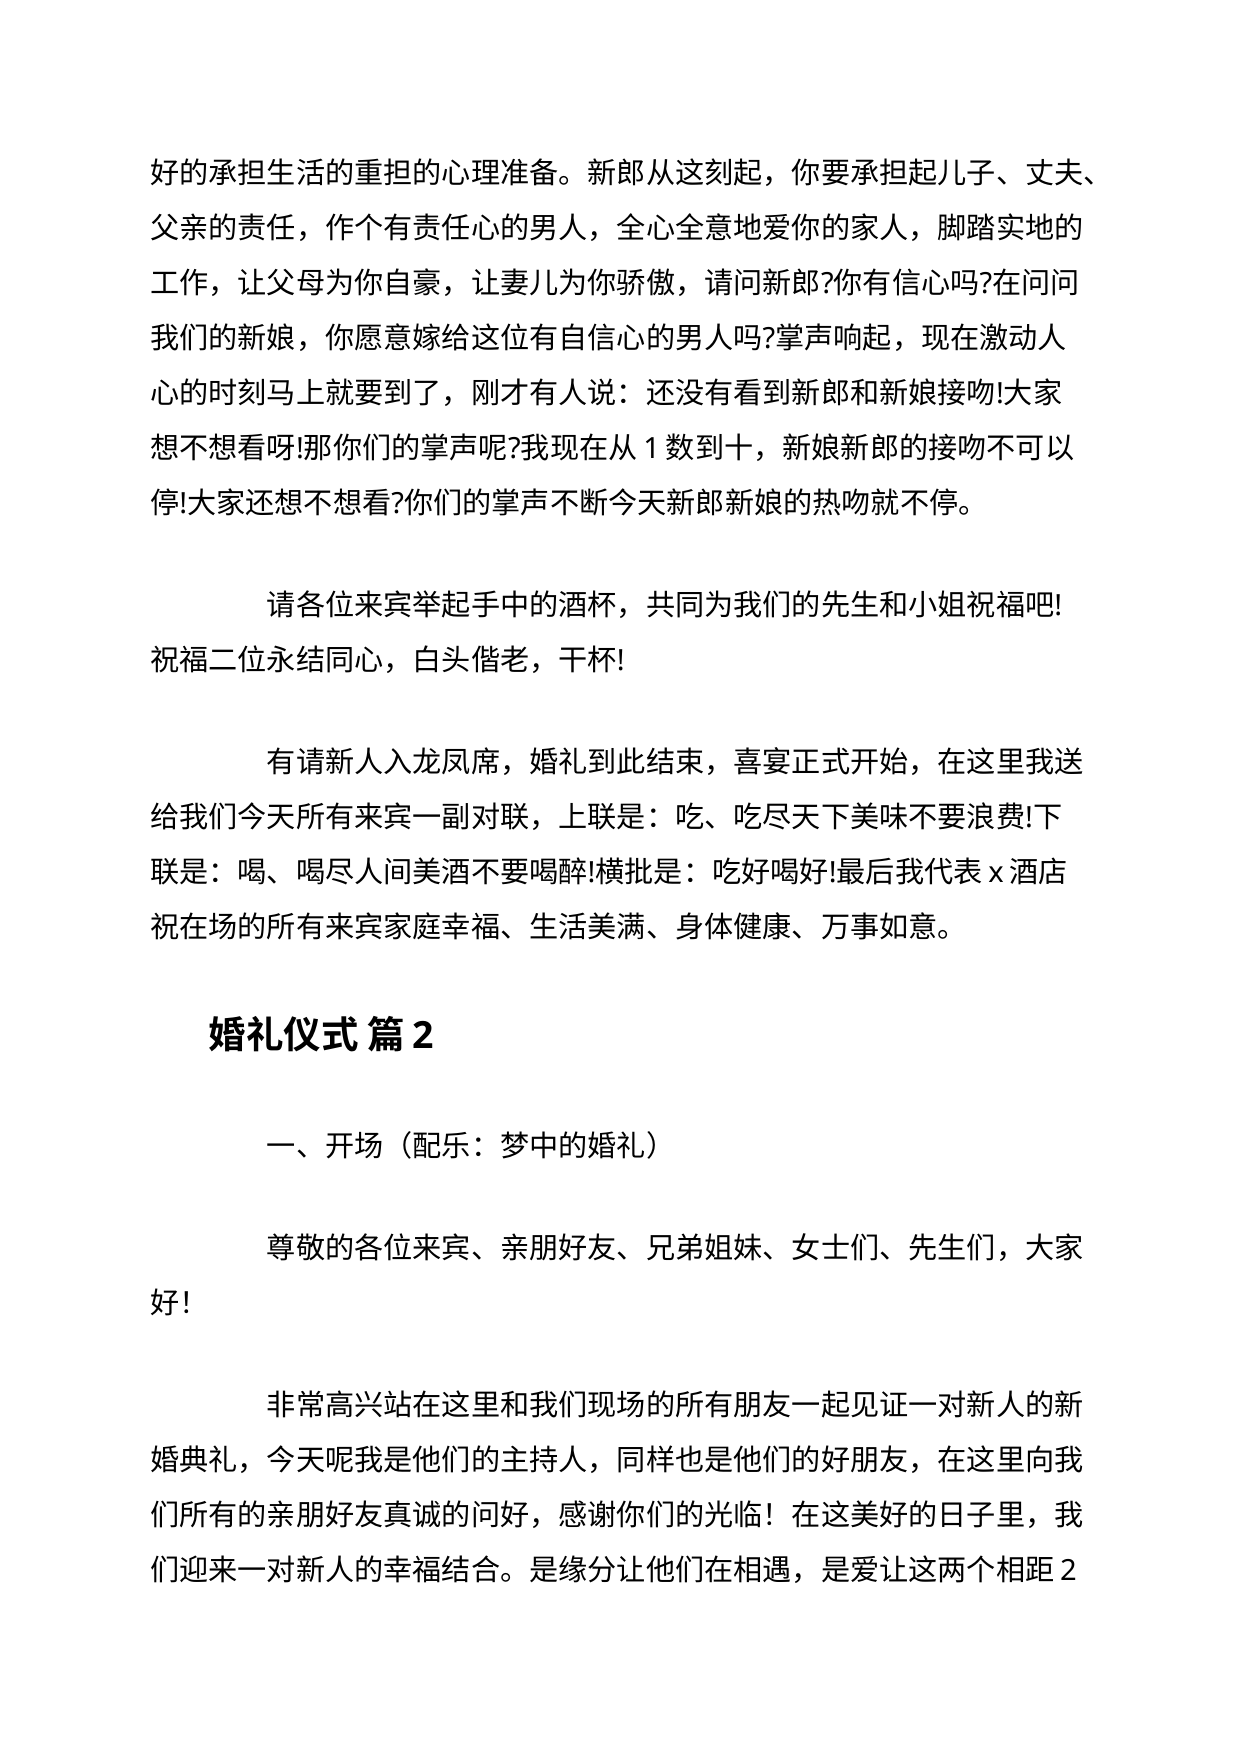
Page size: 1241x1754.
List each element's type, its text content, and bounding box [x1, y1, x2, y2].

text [150, 1381, 1090, 1588]
text 有请新人入龙凤席，婚礼到此结束，喜宴正式开始，在这里我送给我们今天所有来宾一副对联，上联是：吃、吃尽天下美味不要浪费!下联是：喝、喝尽人间美酒不要喝醉!横批是：吃好喝好!最后我代表x酒店祝在场的所有来宾家庭幸福、生活美满、身体健康、万事如意。 [150, 739, 1090, 946]
text 婚礼仪式 篇2 [150, 1005, 1090, 1060]
text 请各位来宾举起手中的酒杯，共同为我们的先生和小姐祝福吧!祝福二位永结同心，白头偕老，干杯! [150, 582, 1090, 679]
text 尊敬的各位来宾、亲朋好友、兄弟姐妹、女士们、先生们，大家好！ [150, 1225, 1090, 1322]
text 一、开场（配乐：梦中的婚礼） [150, 1123, 1090, 1165]
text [150, 150, 1090, 522]
